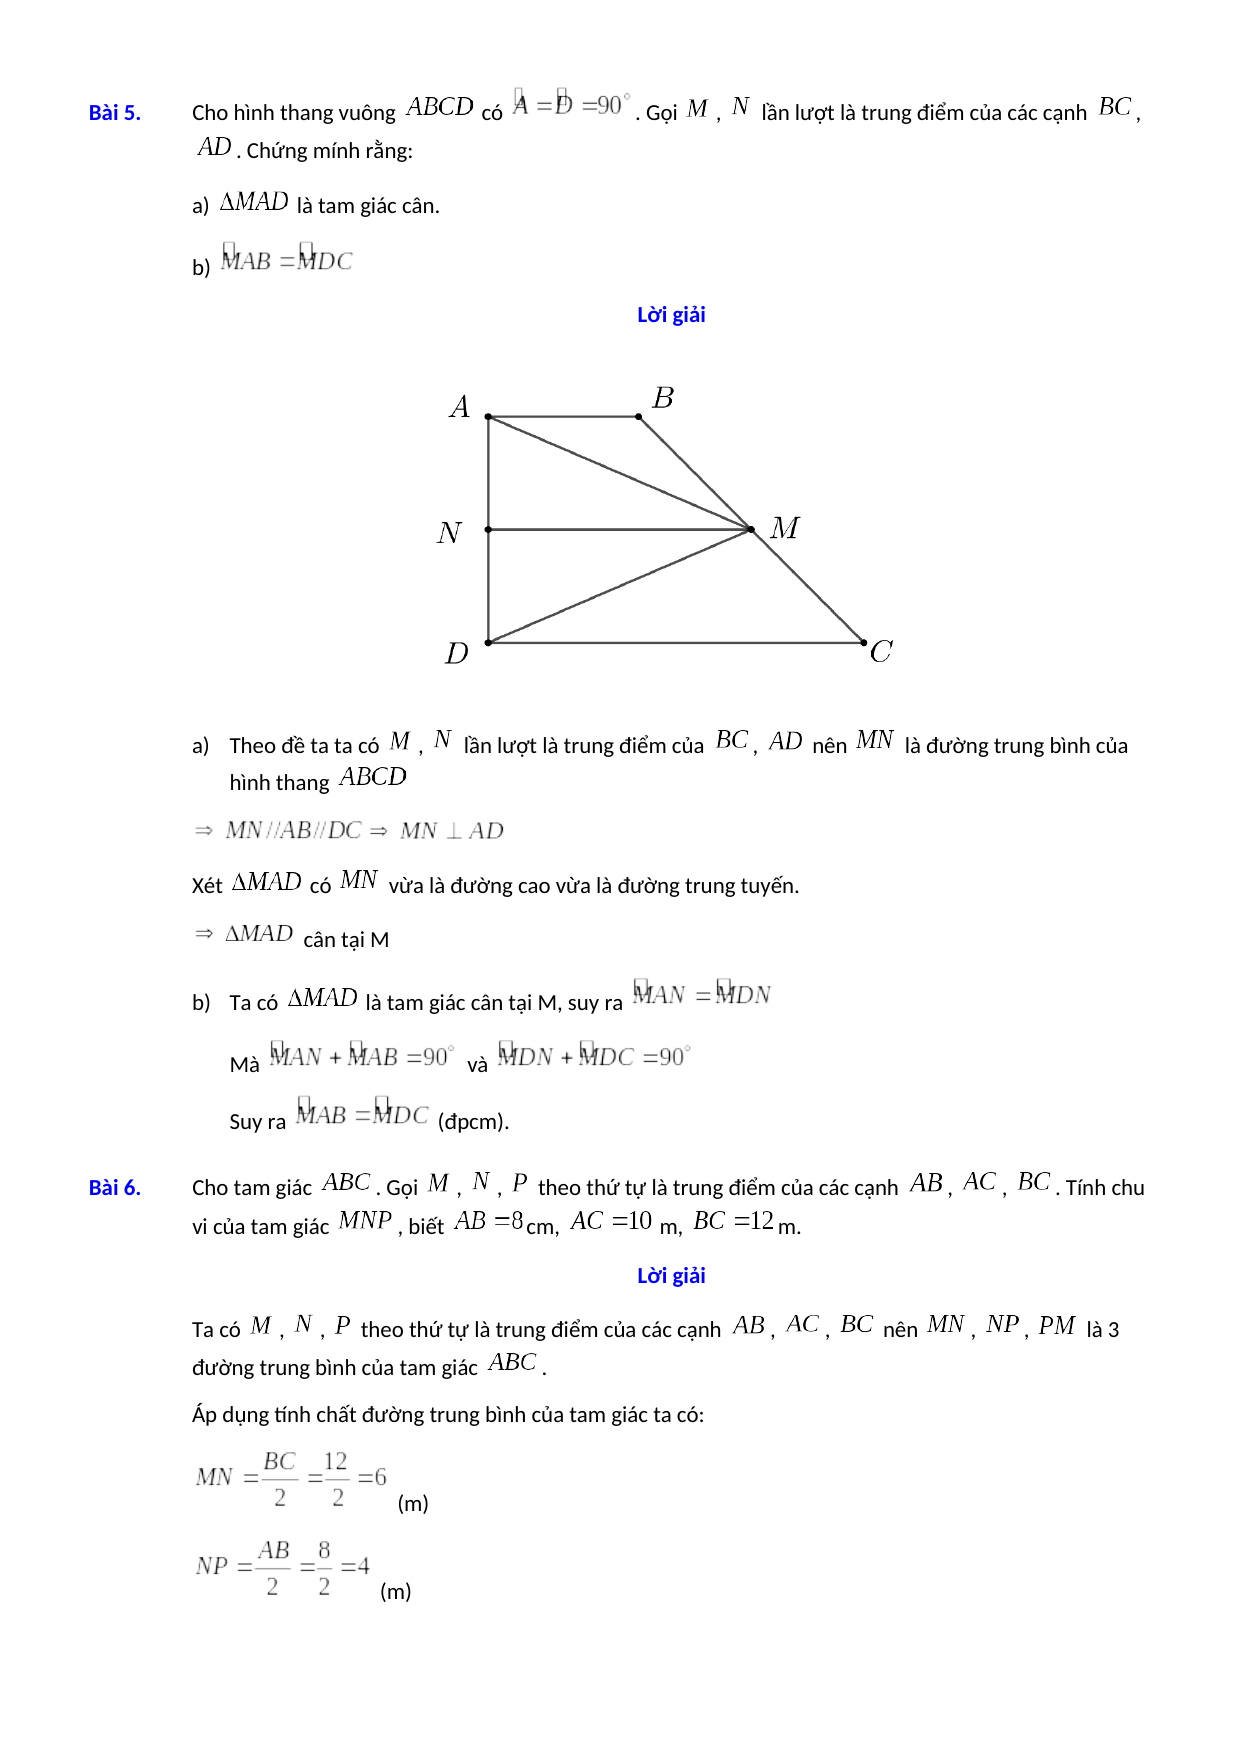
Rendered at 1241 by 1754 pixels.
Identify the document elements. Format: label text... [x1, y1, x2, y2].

text Áp dụng tính chất đường trung bình của tam giác ta có: [192, 1400, 1152, 1428]
text (m) [192, 1447, 1152, 1517]
text Ta có , , theo thứ tự là trung điểm của các cạnh , , nên , , là 3 đường trung bình của tam giác . [192, 1308, 1152, 1381]
list Mà và [229, 1034, 1152, 1078]
text Xét có vừa là đường cao vừa là đường trung tuyến. [192, 864, 1152, 899]
list Suy ra (đpcm). [229, 1092, 1152, 1135]
text (m) [192, 1536, 1152, 1605]
text Lời giải [192, 1261, 1152, 1289]
text Bài 5. Cho hình thang vuông có . Gọi , lần lượt là trung điểm của các cạnh , . Chứng mính rằng: [89, 83, 1152, 164]
picture [406, 346, 937, 705]
text a) là tam giác cân. [192, 185, 1152, 219]
text cân tại M [192, 918, 1152, 953]
text Lời giải [192, 300, 1152, 328]
text b) [192, 238, 1152, 281]
text a) Theo đề ta ta có , lần lượt là trung điểm của , nên là đường trung bình của hình thang [192, 723, 1152, 796]
text Bài 6. Cho tam giác . Gọi , , theo thứ tự là trung điểm của các cạnh , , . Tính chu vi của tam giác , biết cm, m, m. [89, 1166, 1152, 1241]
text b) Ta có là tam giác cân tại M, suy ra [192, 972, 1152, 1016]
